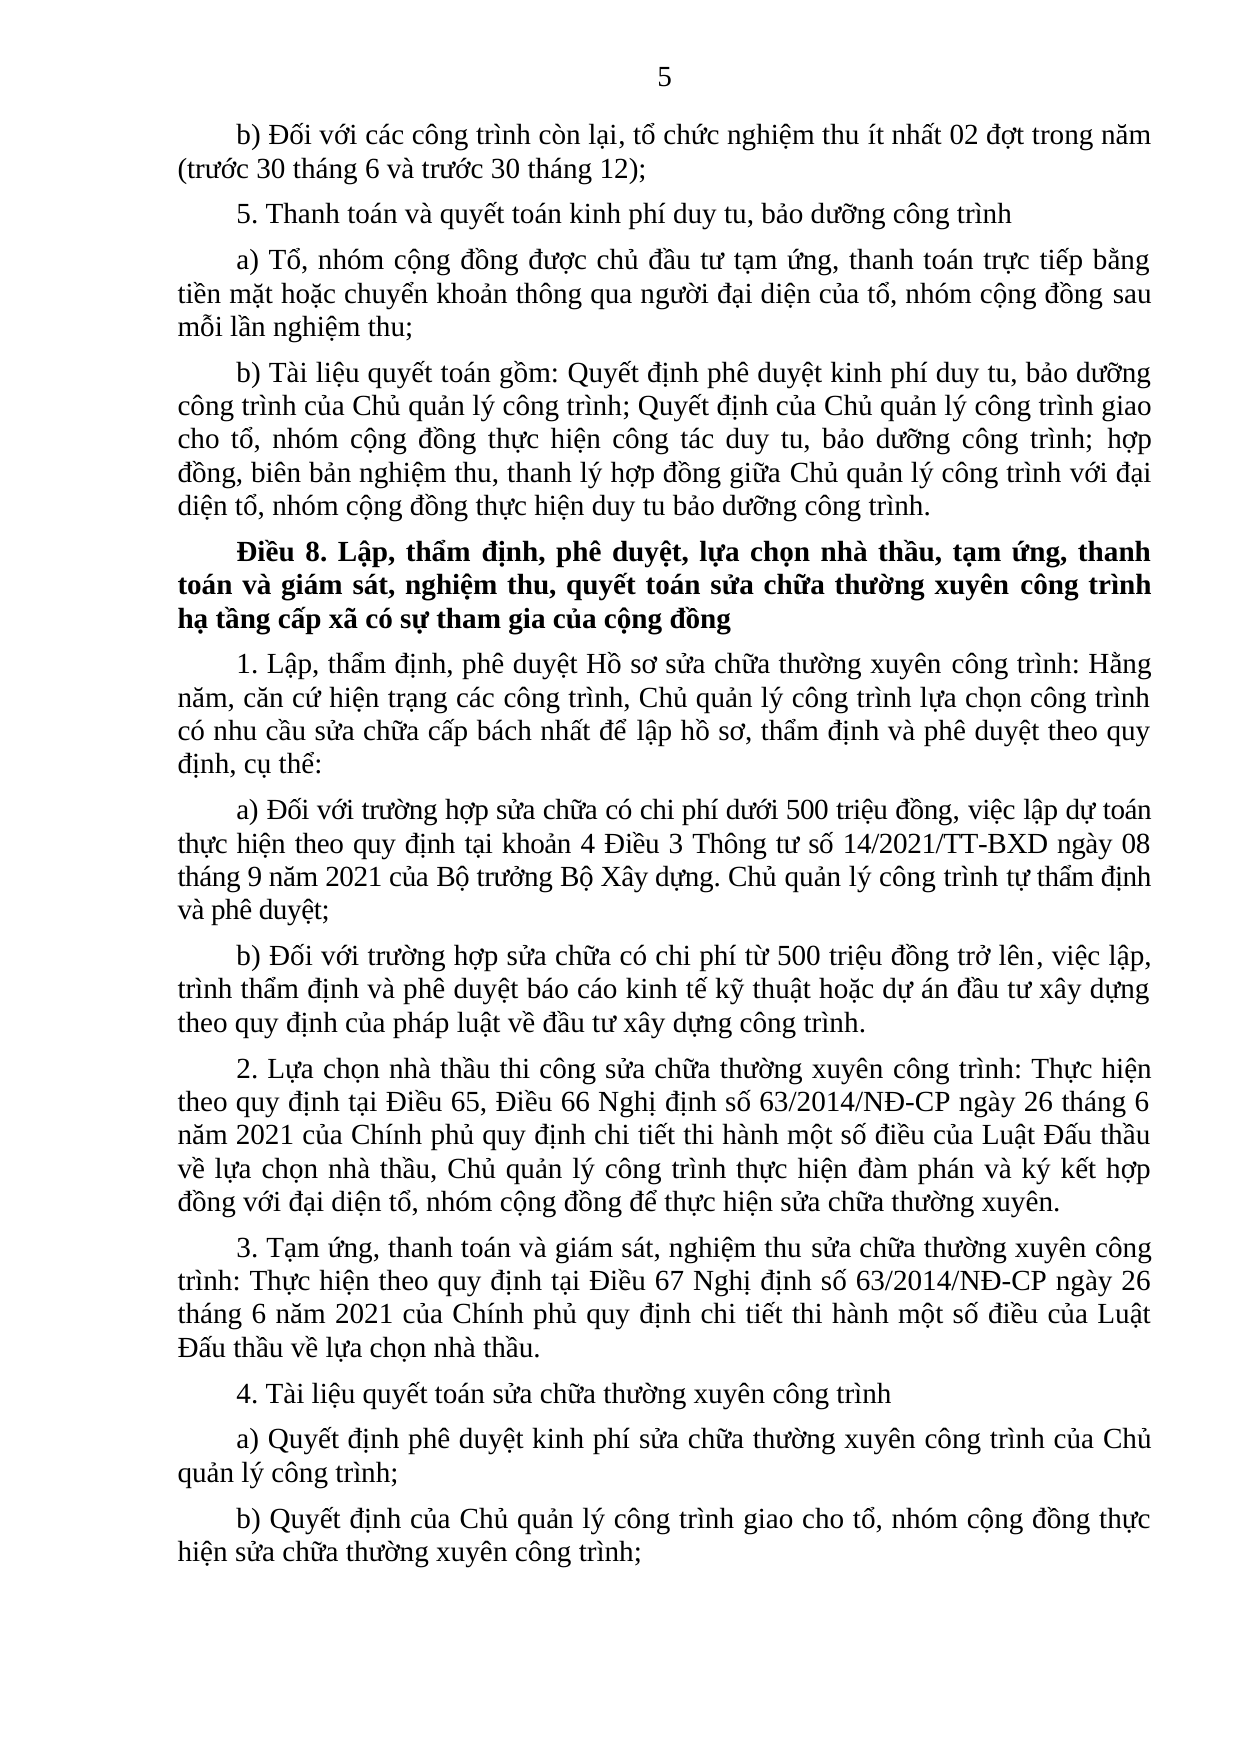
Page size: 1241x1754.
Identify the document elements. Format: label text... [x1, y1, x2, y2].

text b) Tài liệu quyết toán gồm: Quyết định phê duyệt kinh phí duy tu, bảo dưỡng công trình của Chủ quản lý công trình; Quyết định của Chủ quản lý công trình giao cho tổ, nhóm cộng đồng thực hiện công tác duy tu, bảo dưỡng công trình; hợp đồng, biên bản nghiệm thu, thanh lý hợp đồng giữa Chủ quản lý công trình với đại diện tổ, nhóm cộng đồng thực hiện duy tu bảo dưỡng công trình. [177, 356, 1152, 522]
text b) Đối với các công trình còn lại, tổ chức nghiệm thu ít nhất 02 đợt trong năm (trước 30 tháng 6 và trước 30 tháng 12); [177, 118, 1152, 185]
text a) Tổ, nhóm cộng đồng được chủ đầu tư tạm ứng, thanh toán trực tiếp bằng tiền mặt hoặc chuyển khoản thông qua người đại diện của tổ, nhóm cộng đồng sau mỗi lần nghiệm thu; [177, 243, 1152, 343]
text b) Quyết định của Chủ quản lý công trình giao cho tổ, nhóm cộng đồng thực hiện sửa chữa thường xuyên công trình; [177, 1501, 1152, 1568]
text a) Quyết định phê duyệt kinh phí sửa chữa thường xuyên công trình của Chủ quản lý công trình; [177, 1422, 1152, 1489]
text b) Đối với trường hợp sửa chữa có chi phí từ 500 triệu đồng trở lên, việc lập, trình thẩm định và phê duyệt báo cáo kinh tế kỹ thuật hoặc dự án đầu tư xây dựng theo quy định của pháp luật về đầu tư xây dựng công trình. [177, 939, 1152, 1039]
text 1. Lập, thẩm định, phê duyệt Hồ sơ sửa chữa thường xuyên công trình: Hằng năm, căn cứ hiện trạng các công trình, Chủ quản lý công trình lựa chọn công trình có nhu cầu sửa chữa cấp bách nhất để lập hồ sơ, thẩm định và phê duyệt theo quy định, cụ thể: [177, 647, 1152, 781]
text 2. Lựa chọn nhà thầu thi công sửa chữa thường xuyên công trình: Thực hiện theo quy định tại Điều 65, Điều 66 Nghị định số 63/2014/NĐ-CP ngày 26 tháng 6 năm 2021 của Chính phủ quy định chi tiết thi hành một số điều của Luật Đấu thầu về lựa chọn nhà thầu, Chủ quản lý công trình thực hiện đàm phán và ký kết hợp đồng với đại diện tổ, nhóm cộng đồng để thực hiện sửa chữa thường xuyên. [177, 1051, 1152, 1218]
text a) Đối với trường hợp sửa chữa có chi phí dưới 500 triệu đồng, việc lập dự toán thực hiện theo quy định tại khoản 4 Điều 3 Thông tư số 14/2021/TT-BXD ngày 08 tháng 9 năm 2021 của Bộ trưởng Bộ Xây dựng. Chủ quản lý công trình tự thẩm định và phê duyệt; [177, 793, 1152, 926]
text 4. Tài liệu quyết toán sửa chữa thường xuyên công trình [177, 1376, 1152, 1410]
text 5. Thanh toán và quyết toán kinh phí duy tu, bảo dưỡng công trình [177, 197, 1152, 231]
text Điều 8. Lập, thẩm định, phê duyệt, lựa chọn nhà thầu, tạm ứng, thanh toán và giám sát, nghiệm thu, quyết toán sửa chữa thường xuyên công trình hạ tầng cấp xã có sự tham gia của cộng đồng [177, 535, 1152, 635]
text 3. Tạm ứng, thanh toán và giám sát, nghiệm thu sửa chữa thường xuyên công trình: Thực hiện theo quy định tại Điều 67 Nghị định số 63/2014/NĐ-CP ngày 26 tháng 6 năm 2021 của Chính phủ quy định chi tiết thi hành một số điều của Luật Đấu thầu về lựa chọn nhà thầu. [177, 1231, 1152, 1364]
